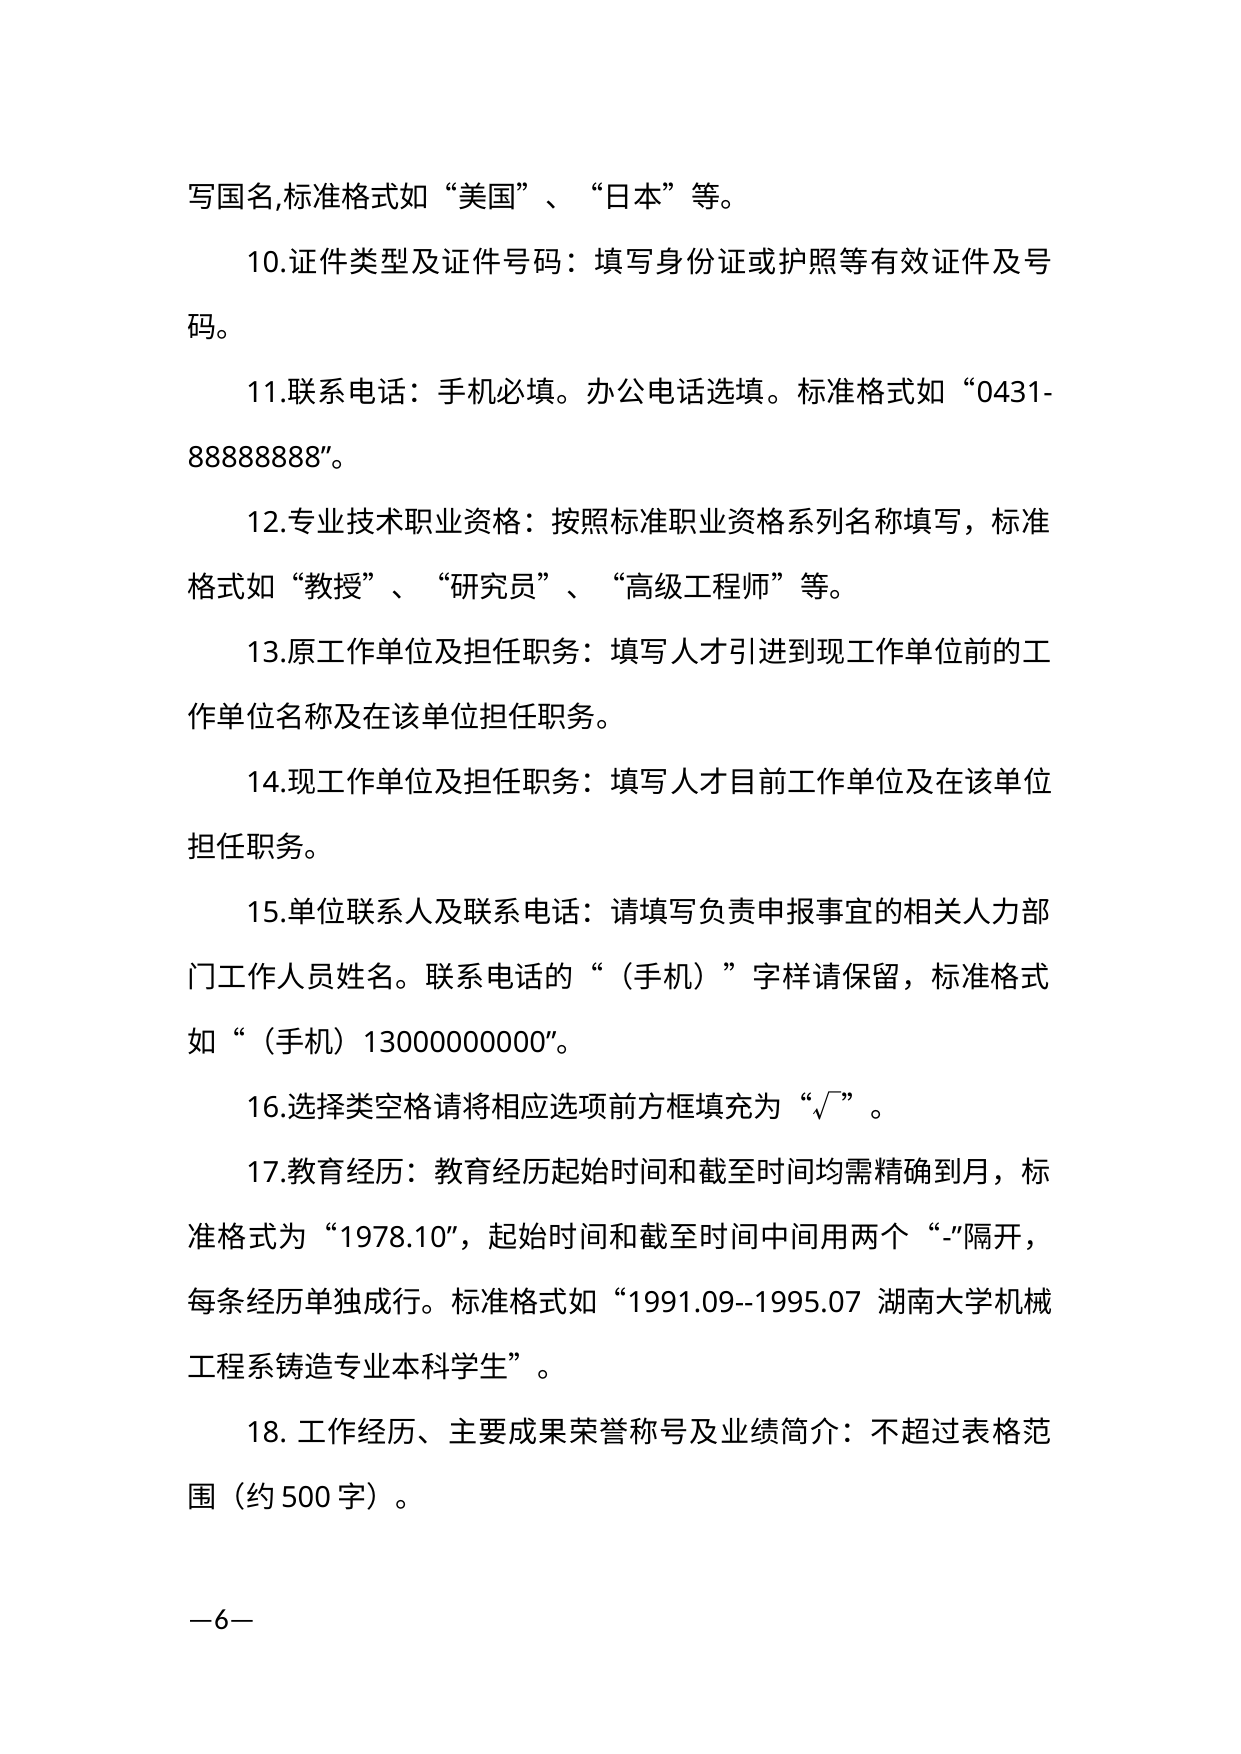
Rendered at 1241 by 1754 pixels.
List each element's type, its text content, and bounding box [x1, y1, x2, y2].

text 17.教育经历：教育经历起始时间和截至时间均需精确到月，标准格式为“1978.10”，起始时间和截至时间中间用两个“-”隔开，每条经历单独成行。标准格式如“1991.09--1995.07 湖南大学机械工程系铸造专业本科学生”。 [187, 1137, 1053, 1397]
text 18. 工作经历、主要成果荣誉称号及业绩简介：不超过表格范围（约500字）。 [187, 1397, 1053, 1527]
text 13.原工作单位及担任职务：填写人才引进到现工作单位前的工作单位名称及在该单位担任职务。 [187, 617, 1053, 747]
text 16.选择类空格请将相应选项前方框填充为“√”。 [187, 1072, 1053, 1137]
text 14.现工作单位及担任职务：填写人才目前工作单位及在该单位担任职务。 [187, 747, 1053, 877]
text 15.单位联系人及联系电话：请填写负责申报事宜的相关人力部门工作人员姓名。联系电话的“（手机）”字样请保留，标准格式如“（手机）13000000000”。 [187, 877, 1053, 1072]
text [187, 162, 1053, 227]
text 12.专业技术职业资格：按照标准职业资格系列名称填写，标准格式如“教授”、“研究员”、“高级工程师”等。 [187, 487, 1053, 617]
text 11.联系电话：手机必填。办公电话选填。标准格式如“0431-88888888”。 [187, 357, 1053, 487]
text 10.证件类型及证件号码：填写身份证或护照等有效证件及号码。 [187, 227, 1053, 357]
